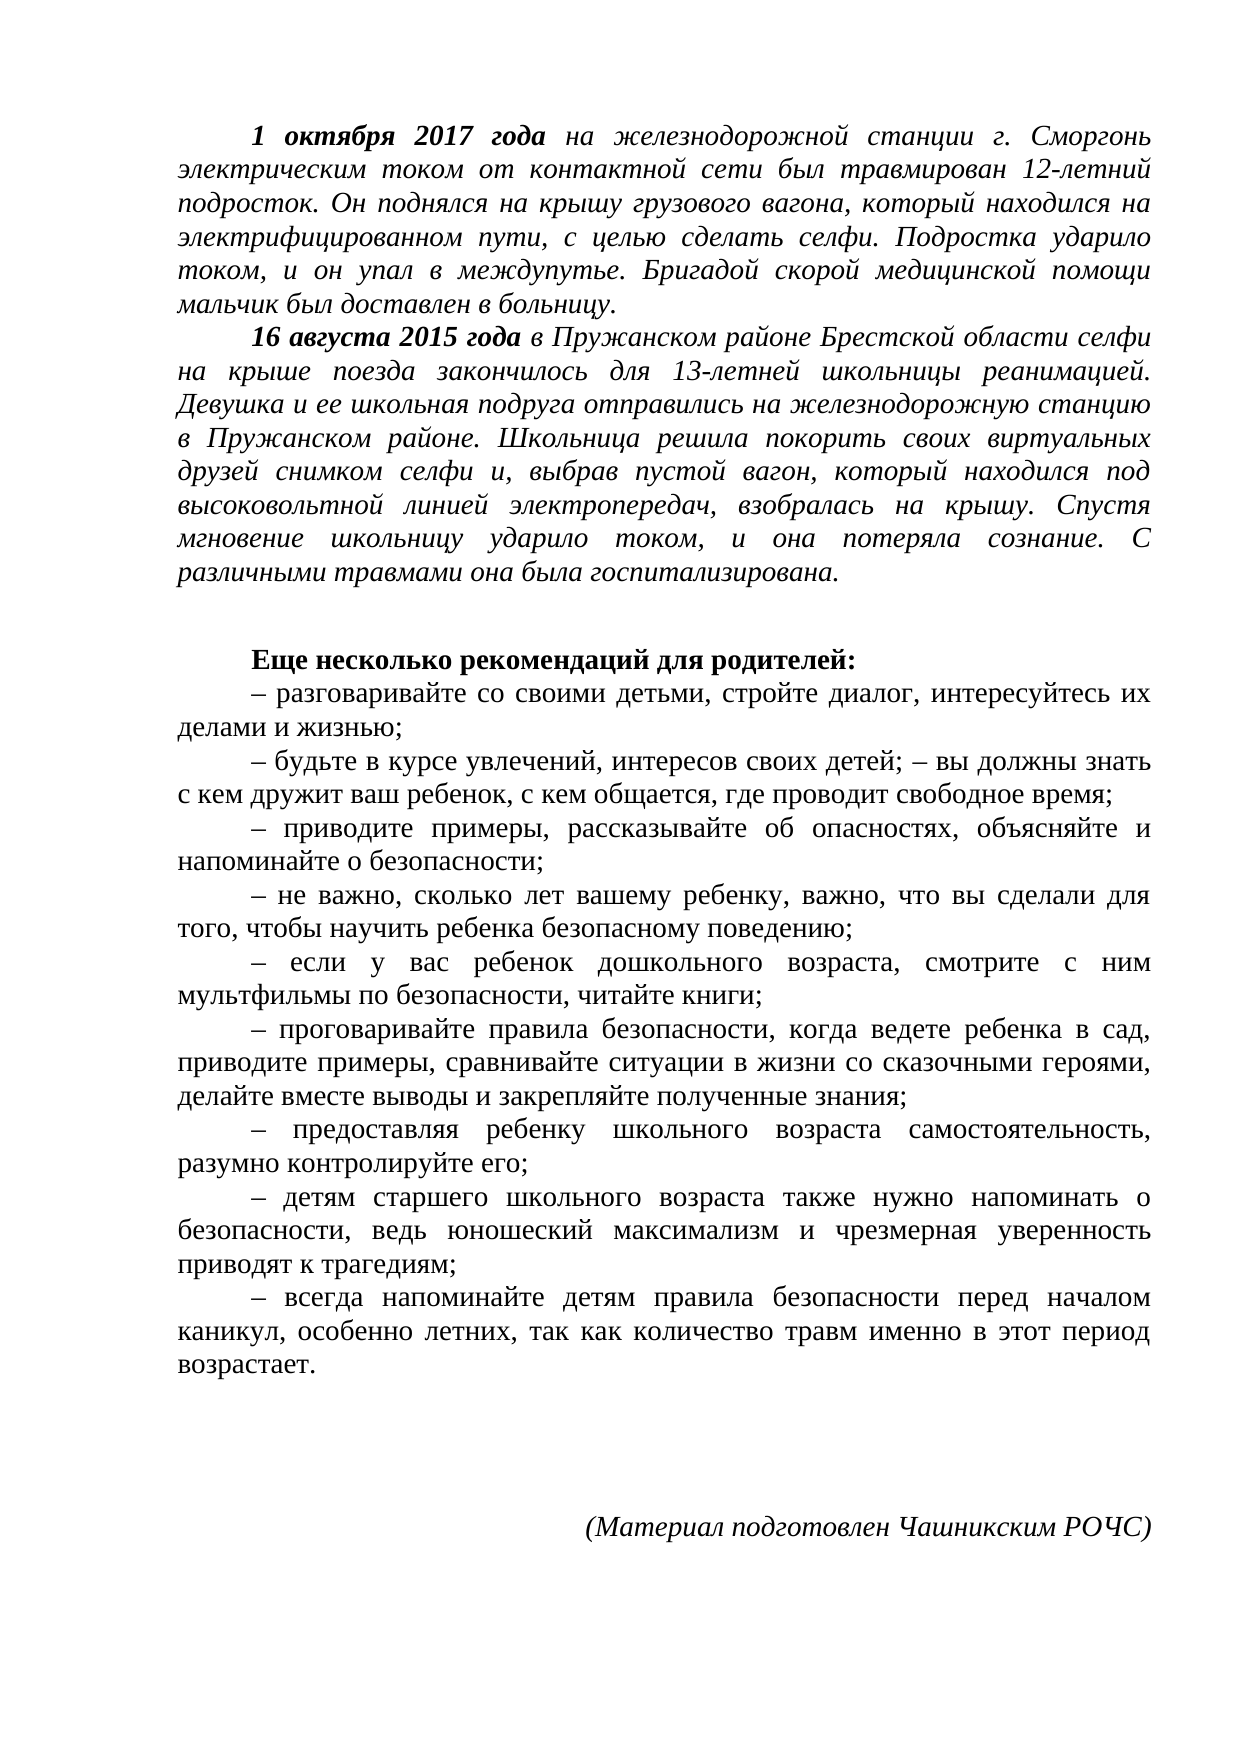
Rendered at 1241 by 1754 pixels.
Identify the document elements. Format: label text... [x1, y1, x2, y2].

text (Материал подготовлен Чашникским РОЧС) [177, 1509, 1152, 1543]
text – разговаривайте со своими детьми, стройте диалог, интересуйтесь их делами и жизнью; [177, 676, 1152, 743]
text 16 августа 2015 года в Пружанском районе Брестской области селфи на крыше поезда закончилось для 13-летней школьницы реанимацией. Девушка и ее школьная подруга отправились на железнодорожную станцию в Пружанском районе. Школьница решила покорить своих виртуальных друзей снимком селфи и, выбрав пустой вагон, который находился под высоковольтной линией электропередач, взобралась на крышу. Спустя мгновение школьницу ударило током, и она потеряла сознание. С различными травмами она была госпитализирована. [177, 319, 1152, 588]
text 1 октября 2017 года на железнодорожной станции г. Сморгонь электрическим током от контактной сети был травмирован 12-летний подросток. Он поднялся на крышу грузового вагона, который находился на электрифицированном пути, с целью сделать селфи. Подростка ударило током, и он упал в междупутье. Бригадой скорой медицинской помощи мальчик был доставлен в больницу. [177, 118, 1152, 319]
text – проговаривайте правила безопасности, когда ведете ребенка в сад, приводите примеры, сравнивайте ситуации в жизни со сказочными героями, делайте вместе выводы и закрепляйте полученные знания; [177, 1011, 1152, 1112]
text – приводите примеры, рассказывайте об опасностях, объясняйте и напоминайте о безопасности; [177, 810, 1152, 877]
text – не важно, сколько лет вашему ребенку, важно, что вы сделали для того, чтобы научить ребенка безопасному поведению; [177, 877, 1152, 944]
text – детям старшего школьного возраста также нужно напоминать о безопасности, ведь юношеский максимализм и чрезмерная уверенность приводят к трагедиям; [177, 1179, 1152, 1279]
text – предоставляя ребенку школьного возраста самостоятельность, разумно контролируйте его; [177, 1112, 1152, 1179]
text – если у вас ребенок дошкольного возраста, смотрите с ним мультфильмы по безопасности, читайте книги; [177, 944, 1152, 1011]
text – всегда напоминайте детям правила безопасности перед началом каникул, особенно летних, так как количество травм именно в этот период возрастает. [177, 1279, 1152, 1380]
text – будьте в курсе увлечений, интересов своих детей; – вы должны знать с кем дружит ваш ребенок, с кем общается, где проводит свободное время; [177, 743, 1152, 810]
text Еще несколько рекомендаций для родителей: [177, 642, 1152, 676]
